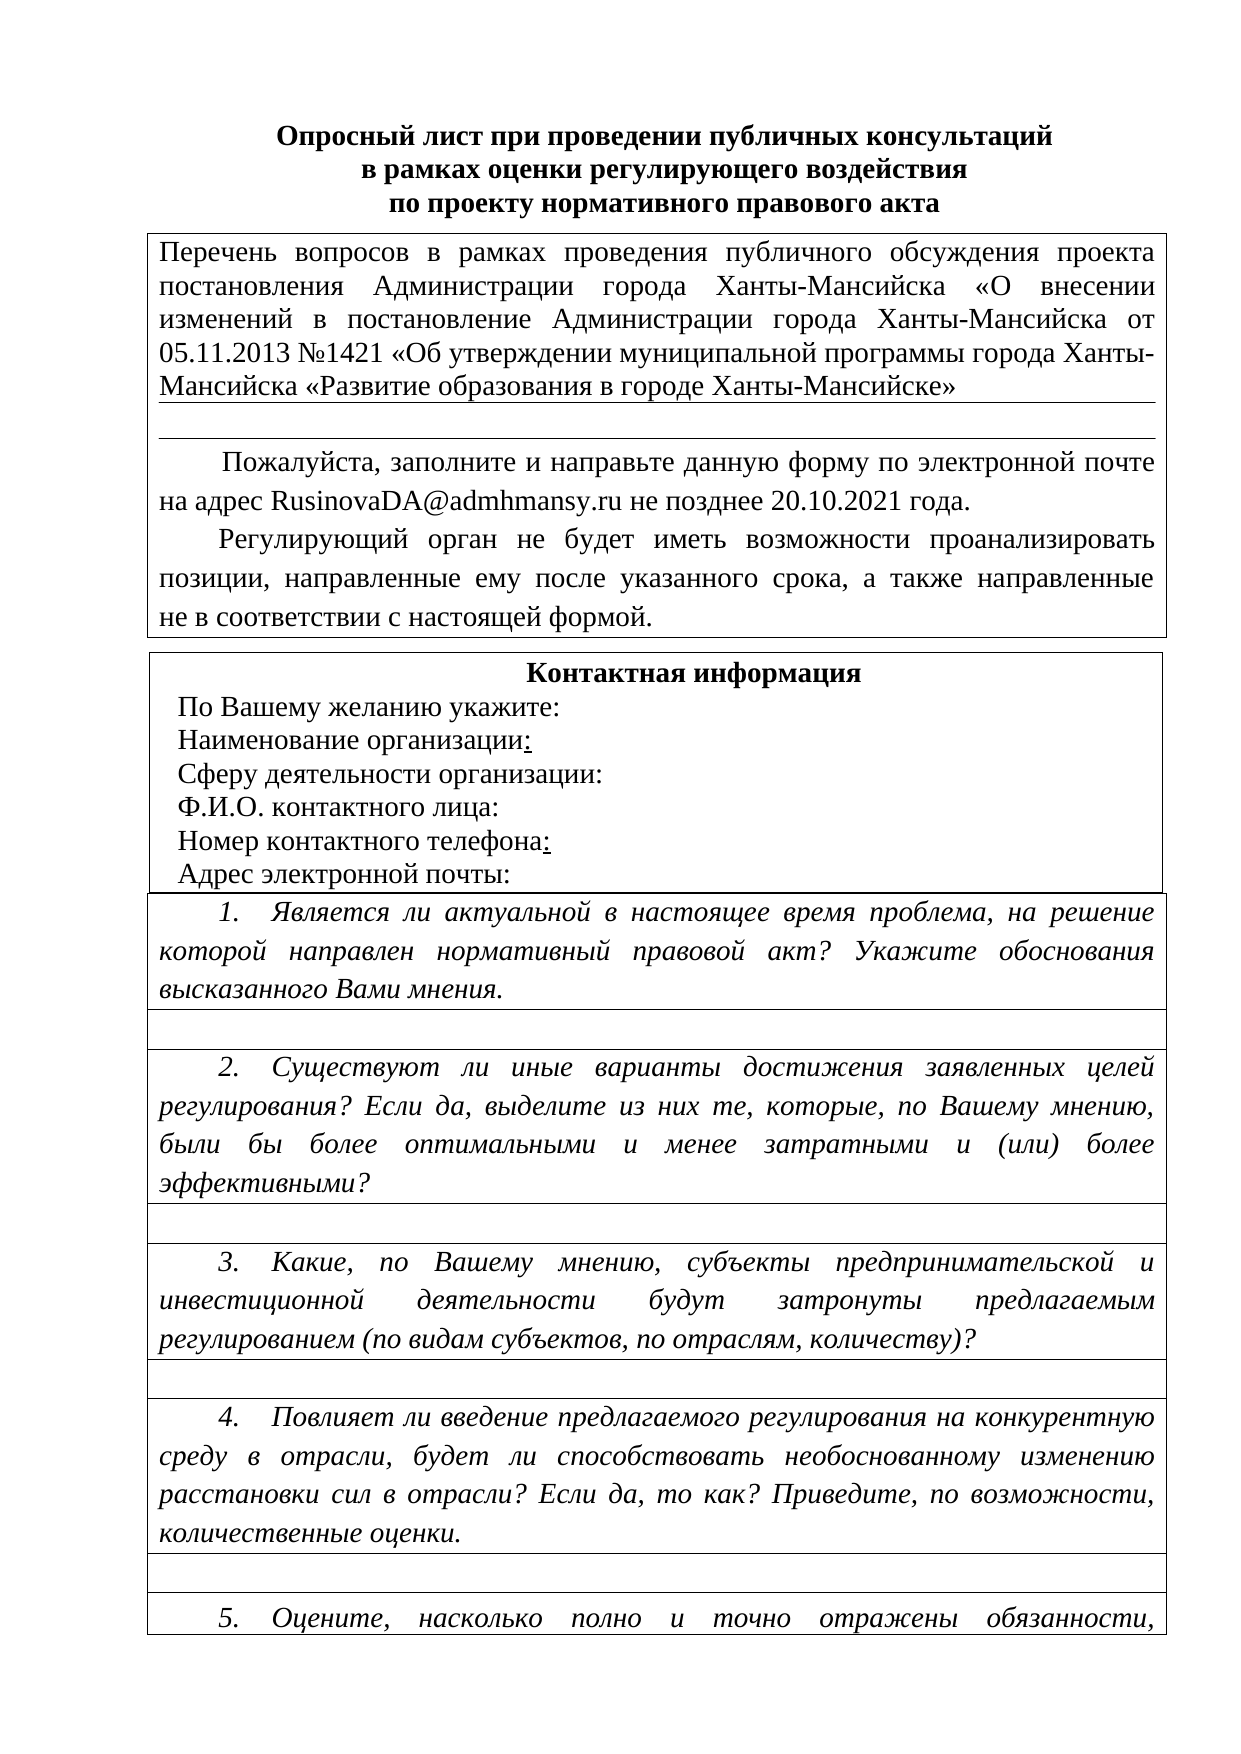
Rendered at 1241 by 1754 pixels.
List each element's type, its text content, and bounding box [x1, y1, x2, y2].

table_cell Существуют ли иные варианты достижения заявленных целей регулирования? Если да, выделите из них те, которые, по Вашему мнению, были бы более оптимальными и менее затратными и (или) более эффективными? [148, 1050, 1166, 1203]
text По Вашему желанию укажите: [177, 689, 1152, 722]
text Контактная информация [150, 653, 1162, 689]
table_cell Какие, по Вашему мнению, субъекты предпринимательской и инвестиционной деятельности будут затронуты предлагаемым регулированием (по видам субъектов, по отраслям, количеству)? [148, 1244, 1166, 1358]
text по проекту нормативного правового акта [177, 185, 1152, 219]
text Сферу деятельности организации: [177, 756, 1152, 789]
text Адрес электронной почты: [150, 853, 1162, 892]
table_cell [148, 1360, 1166, 1398]
table_cell [148, 1010, 1166, 1048]
table_cell [148, 1204, 1166, 1243]
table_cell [148, 1593, 1166, 1633]
text в рамках оценки регулирующего воздействия [177, 152, 1152, 185]
table_header Является ли актуальной в настоящее время проблема, на решение которой направлен нормативный правовой акт? Укажите обоснования высказанного Вами мнения. [148, 894, 1166, 1009]
text Ф.И.О. контактного лица: [177, 789, 1152, 823]
table_cell Повлияет ли введение предлагаемого регулирования на конкурентную среду в отрасли, будет ли способствовать необоснованному изменению расстановки сил в отрасли? Если да, то как? Приведите, по возможности, количественные оценки. [148, 1399, 1166, 1553]
table_cell [148, 1554, 1166, 1592]
text Опросный лист при проведении публичных консультаций [177, 118, 1152, 152]
text Наименование организации: [177, 722, 1152, 756]
table_header Перечень вопросов в рамках проведения публичного обсуждения проекта постановления Администрации города Ханты-Мансийска «О внесении изменений в постановление Администрации города Ханты-Мансийска от 05.11.2013 №1421 «Об утверждении муниципальной программы города Ханты-Мансийска «Развитие образования в городе Ханты-Мансийске» Пожалуйста, заполните и направьте данную форму по электронной почте на адрес RusinovaDA@admhmansy.ru не позднее 20.10.2021 года. Регулирующий орган не будет иметь возможности проанализировать позиции, направленные ему после указанного срока, а также направленные не в соответствии с настоящей формой. [148, 234, 1166, 637]
text Номер контактного телефона: [177, 823, 1152, 853]
